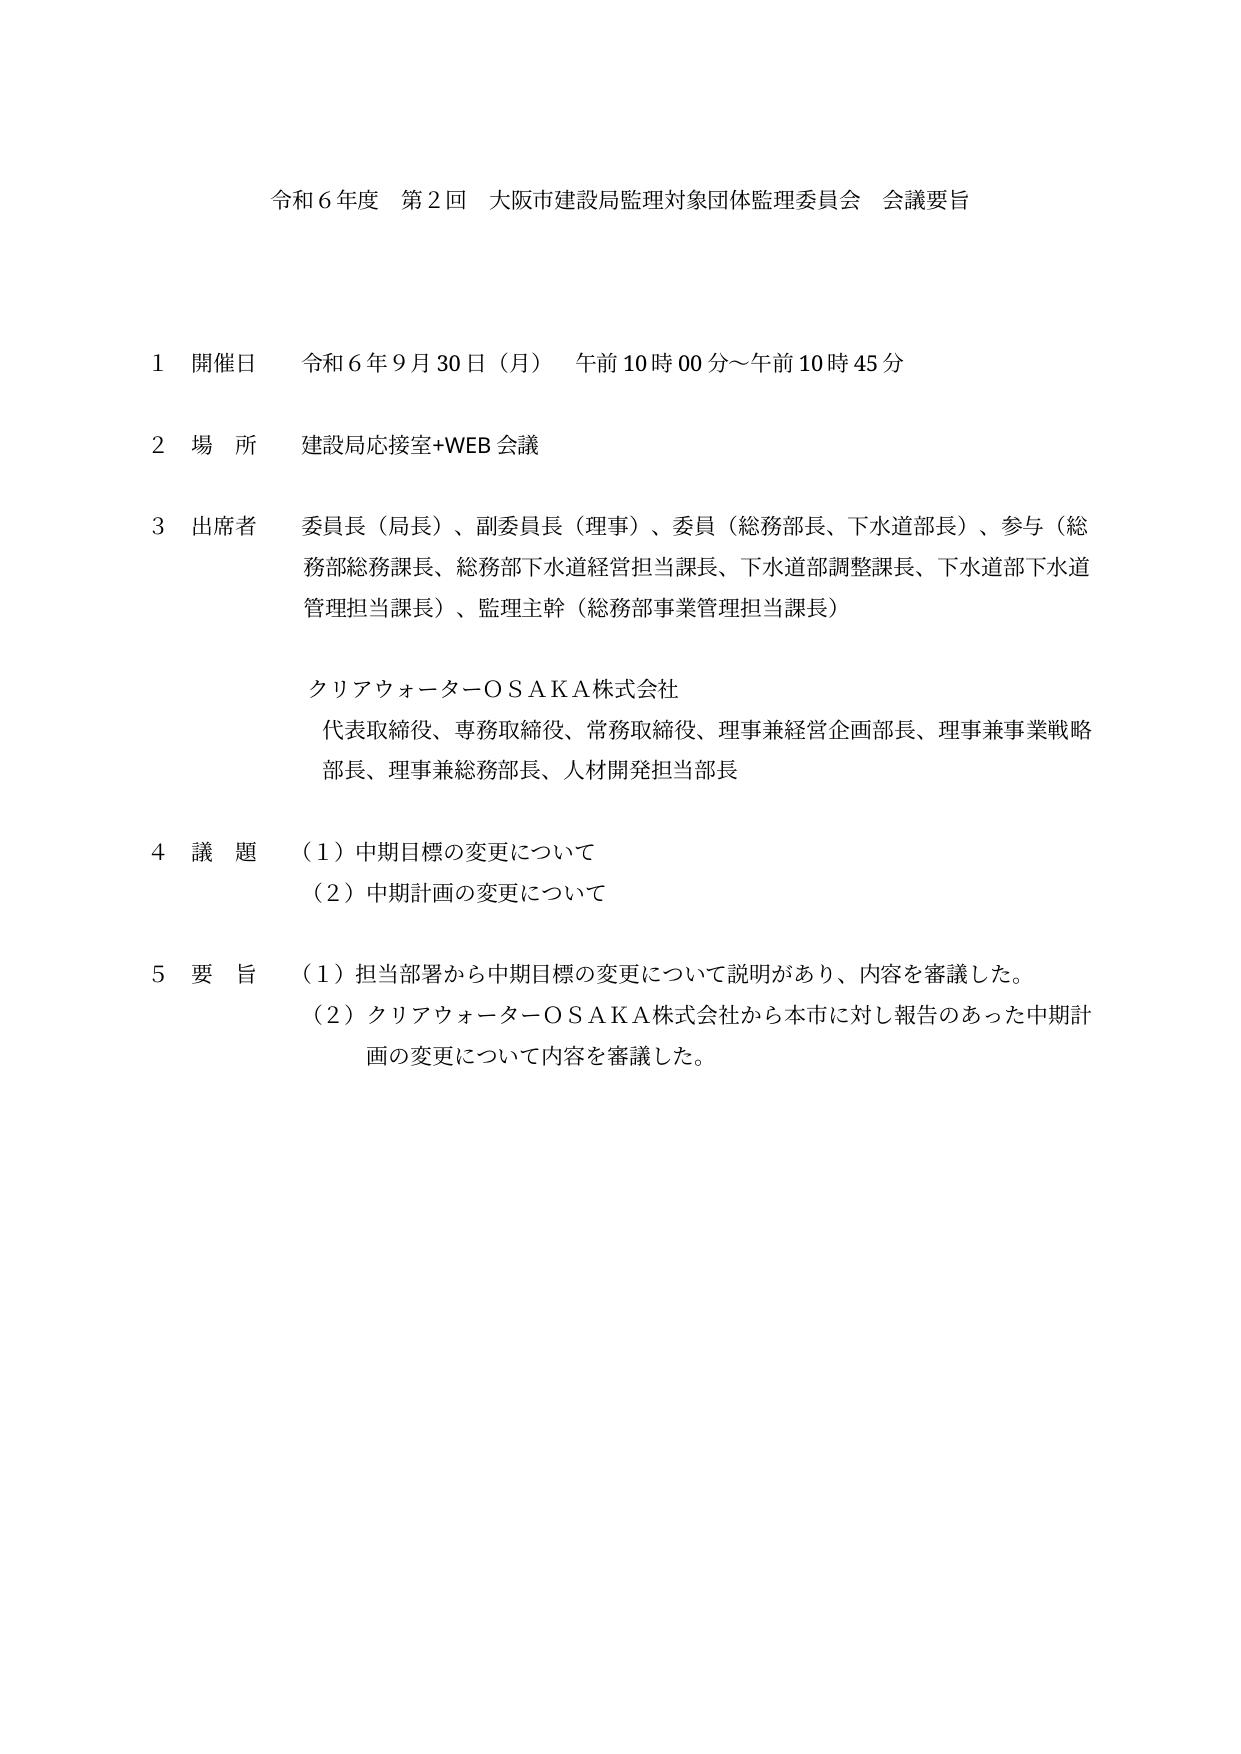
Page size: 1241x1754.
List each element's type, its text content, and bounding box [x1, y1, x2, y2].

text ２ 場 所 建設局応接室+WEB会議 [148, 423, 1092, 464]
text １ 開催日 令和６年９月30日（月） 午前10時00分～午前10時45分 [148, 342, 1092, 383]
text 代表取締役、専務取締役、常務取締役、理事兼経営企画部長、理事兼事業戦略部長、理事兼総務部長、人材開発担当部長 [323, 708, 1092, 790]
text 令和６年度 第２回 大阪市建設局監理対象団体監理委員会 会議要旨 [148, 179, 1092, 220]
text ４ 議 題 （１）中期目標の変更について [148, 831, 1092, 871]
text ５ 要 旨 （１）担当部署から中期目標の変更について説明があり、内容を審議した。 [148, 953, 1092, 993]
text （２）中期計画の変更について [148, 871, 1092, 912]
text クリアウォーターＯＳＡＫＡ株式会社 [213, 668, 1092, 708]
text （２）クリアウォーターＯＳＡＫＡ株式会社から本市に対し報告のあった中期計画の変更について内容を審議した。 [301, 993, 1092, 1075]
text ３ 出席者 委員長（局長）、副委員長（理事）、委員（総務部長、下水道部長）、参与（総務部総務課長、総務部下水道経営担当課長、下水道部調整課長、下水道部下水道管理担当課長）、監理主幹（総務部事業管理担当課長） [148, 505, 1092, 627]
